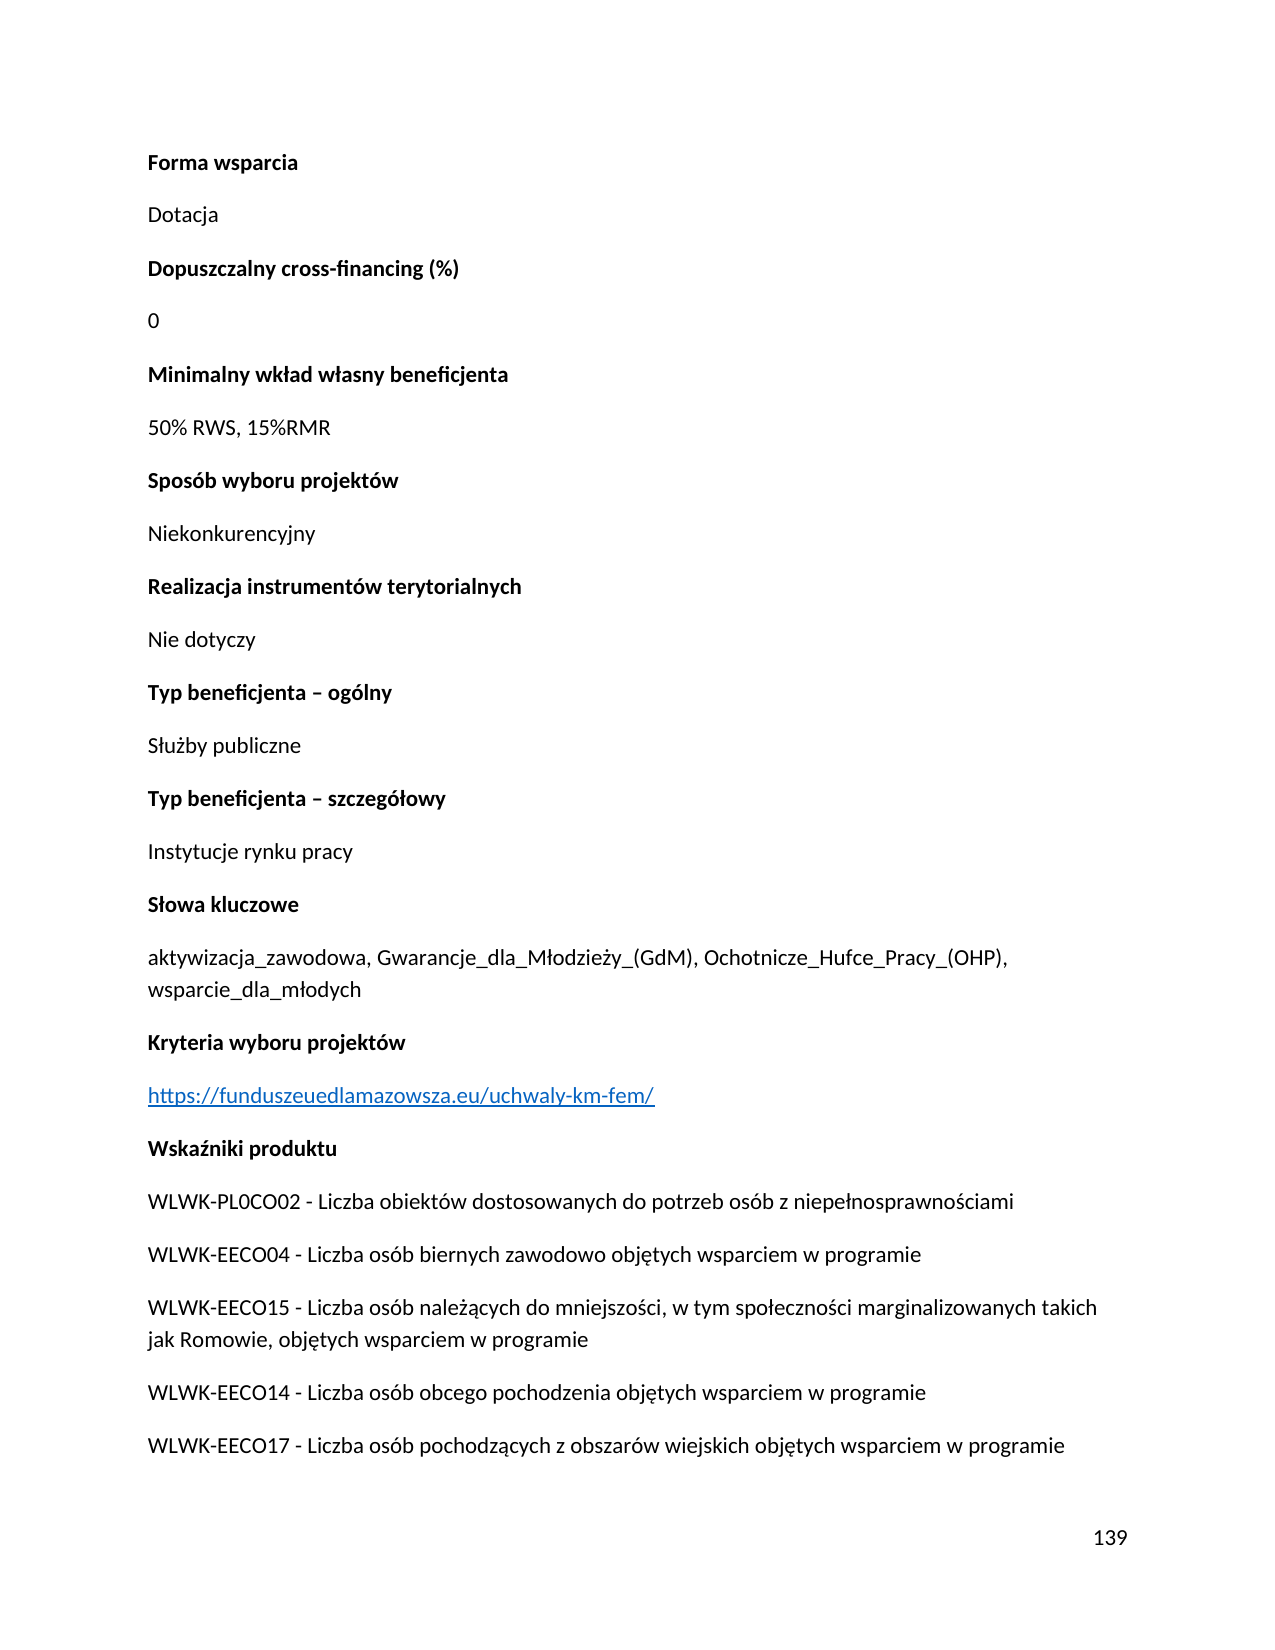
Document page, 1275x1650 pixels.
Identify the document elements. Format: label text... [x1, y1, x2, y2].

text https://funduszeuedlamazowsza.eu/uchwaly-km-fem/ [148, 1081, 1127, 1109]
text Niekonkurencyjny [148, 519, 1127, 547]
text Służby publiczne [148, 731, 1127, 759]
text Wskaźniki produktu [148, 1134, 1127, 1162]
text Dopuszczalny cross-financing (%) [148, 254, 1127, 282]
text 0 [148, 307, 1127, 335]
text Realizacja instrumentów terytorialnych [148, 572, 1127, 600]
text WLWK-EECO14 - Liczba osób obcego pochodzenia objętych wsparciem w programie [148, 1378, 1127, 1406]
text Typ beneficjenta – szczegółowy [148, 784, 1127, 812]
text Typ beneficjenta – ogólny [148, 678, 1127, 706]
text Dotacja [148, 201, 1127, 229]
text Sposób wyboru projektów [148, 466, 1127, 494]
text Forma wsparcia [148, 148, 1127, 176]
text WLWK-EECO04 - Liczba osób biernych zawodowo objętych wsparciem w programie [148, 1240, 1127, 1268]
text Słowa kluczowe [148, 890, 1127, 918]
text WLWK-EECO15 - Liczba osób należących do mniejszości, w tym społeczności marginalizowanych takich jak Romowie, objętych wsparciem w programie [148, 1293, 1127, 1353]
text Kryteria wyboru projektów [148, 1028, 1127, 1056]
text 50% RWS, 15%RMR [148, 413, 1127, 441]
text Instytucje rynku pracy [148, 837, 1127, 865]
text Minimalny wkład własny beneficjenta [148, 360, 1127, 388]
text Nie dotyczy [148, 625, 1127, 653]
text WLWK-EECO17 - Liczba osób pochodzących z obszarów wiejskich objętych wsparciem w programie [148, 1431, 1127, 1459]
text aktywizacja_zawodowa, Gwarancje_dla_Młodzieży_(GdM), Ochotnicze_Hufce_Pracy_(OHP), wsparcie_dla_młodych [148, 943, 1127, 1003]
text WLWK-PL0CO02 - Liczba obiektów dostosowanych do potrzeb osób z niepełnosprawnościami [148, 1187, 1127, 1215]
